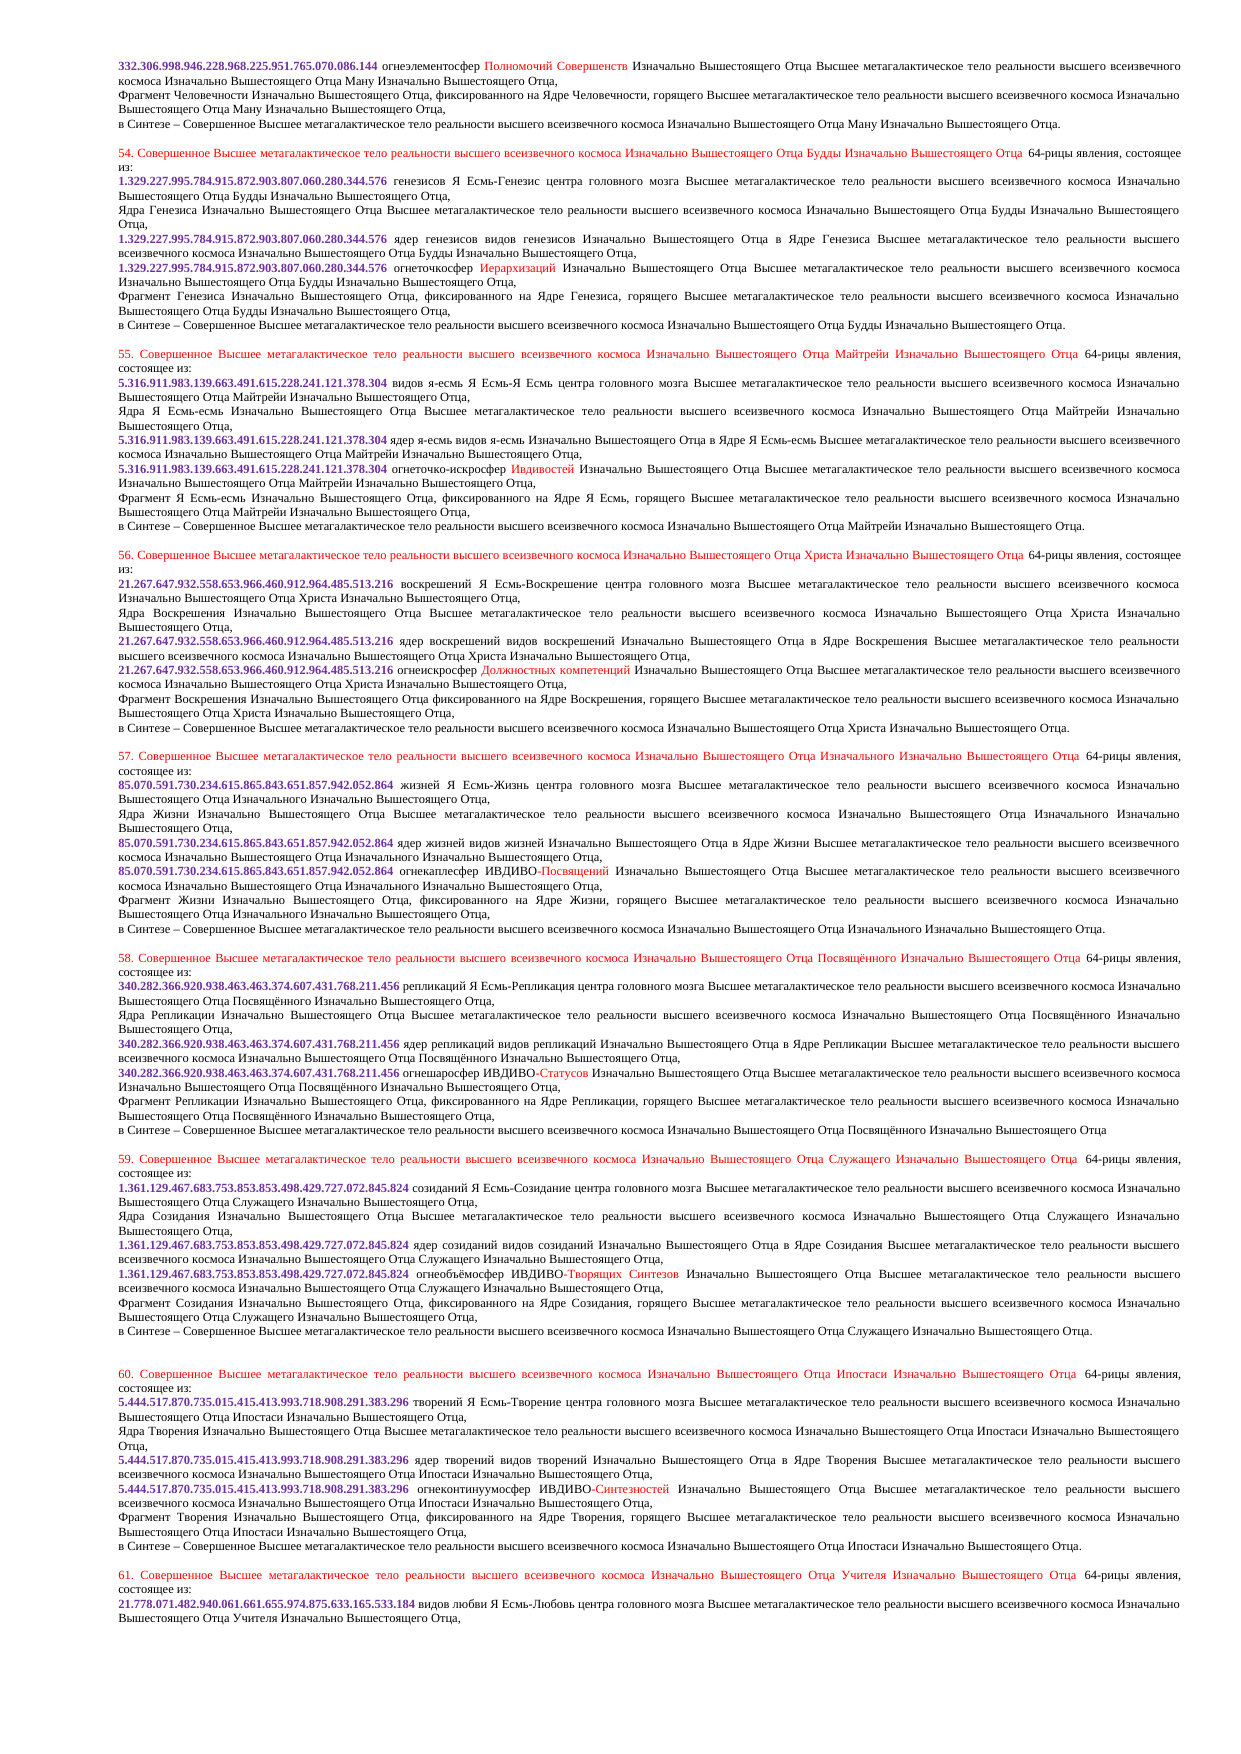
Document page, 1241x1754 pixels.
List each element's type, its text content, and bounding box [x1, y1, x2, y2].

text 1.361.129.467.683.753.853.853.498.429.727.072.845.824 ядер созиданий видов созиданий Изначально Вышестоящего Отца в Ядре Созидания Высшее метагалактическое тело реальности высшего всеизвечного космоса Изначально Вышестоящего Отца Служащего Изначально Вышестоящего Отца, [118, 1238, 1181, 1267]
text 1.329.227.995.784.915.872.903.807.060.280.344.576 огнеточкосфер Иерархизаций Изначально Вышестоящего Отца Высшее метагалактическое тело реальности высшего всеизвечного космоса Изначально Вышестоящего Отца Будды Изначально Вышестоящего Отца, [118, 260, 1181, 289]
text Ядра Я Есмь-есмь Изначально Вышестоящего Отца Высшее метагалактическое тело реальности высшего всеизвечного космоса Изначально Вышестоящего Отца Майтрейи Изначально Вышестоящего Отца, [118, 404, 1181, 433]
text 5.444.517.870.735.015.415.413.993.718.908.291.383.296 ядер творений видов творений Изначально Вышестоящего Отца в Ядре Творения Высшее метагалактическое тело реальности высшего всеизвечного космоса Изначально Вышестоящего Отца Ипостаси Изначально Вышестоящего Отца, [118, 1453, 1181, 1481]
text в Синтезе – Совершенное Высшее метагалактическое тело реальности высшего всеизвечного космоса Изначально Вышестоящего Отца Ипостаси Изначально Вышестоящего Отца. [118, 1539, 1181, 1553]
text 56. Совершенное Высшее метагалактическое тело реальности высшего всеизвечного космоса Изначально Вышестоящего Отца Христа Изначально Вышестоящего Отца 64-рицы явления, состоящее из: [118, 548, 1181, 577]
text в Синтезе – Совершенное Высшее метагалактическое тело реальности высшего всеизвечного космоса Изначально Вышестоящего Отца Ману Изначально Вышестоящего Отца. [118, 117, 1181, 131]
text 60. Совершенное Высшее метагалактическое тело реальности высшего всеизвечного космоса Изначально Вышестоящего Отца Ипостаси Изначально Вышестоящего Отца 64-рицы явления, состоящее из: [118, 1366, 1181, 1395]
text 85.070.591.730.234.615.865.843.651.857.942.052.864 огнекаплесфер ИВДИВО-Посвящений Изначально Вышестоящего Отца Высшее метагалактическое тело реальности высшего всеизвечного космоса Изначально Вышестоящего Отца Изначального Изначально Вышестоящего Отца, [118, 864, 1181, 893]
text 332.306.998.946.228.968.225.951.765.070.086.144 огнеэлементосфер Полномочий Совершенств Изначально Вышестоящего Отца Высшее метагалактическое тело реальности высшего всеизвечного космоса Изначально Вышестоящего Отца Ману Изначально Вышестоящего Отца, [118, 59, 1181, 88]
text в Синтезе – Совершенное Высшее метагалактическое тело реальности высшего всеизвечного космоса Изначально Вышестоящего Отца Посвящённого Изначально Вышестоящего Отца [118, 1123, 1181, 1137]
text 58. Совершенное Высшее метагалактическое тело реальности высшего всеизвечного космоса Изначально Вышестоящего Отца Посвящённого Изначально Вышестоящего Отца 64-рицы явления, состоящее из: [118, 950, 1181, 979]
text Фрагмент Я Есмь-есмь Изначально Вышестоящего Отца, фиксированного на Ядре Я Есмь, горящего Высшее метагалактическое тело реальности высшего всеизвечного космоса Изначально Вышестоящего Отца Майтрейи Изначально Вышестоящего Отца, [118, 490, 1181, 519]
text 5.316.911.983.139.663.491.615.228.241.121.378.304 видов я-есмь Я Есмь-Я Есмь центра головного мозга Высшее метагалактическое тело реальности высшего всеизвечного космоса Изначально Вышестоящего Отца Майтрейи Изначально Вышестоящего Отца, [118, 375, 1181, 404]
text 340.282.366.920.938.463.463.374.607.431.768.211.456 ядер репликаций видов репликаций Изначально Вышестоящего Отца в Ядре Репликации Высшее метагалактическое тело реальности высшего всеизвечного космоса Изначально Вышестоящего Отца Посвящённого Изначально Вышестоящего Отца, [118, 1037, 1181, 1065]
text 21.267.647.932.558.653.966.460.912.964.485.513.216 воскрешений Я Есмь-Воскрешение центра головного мозга Высшее метагалактическое тело реальности высшего всеизвечного космоса Изначально Вышестоящего Отца Христа Изначально Вышестоящего Отца, [118, 577, 1181, 605]
text 5.444.517.870.735.015.415.413.993.718.908.291.383.296 огнеконтинуумосфер ИВДИВО-Синтезностей Изначально Вышестоящего Отца Высшее метагалактическое тело реальности высшего всеизвечного космоса Изначально Вышестоящего Отца Ипостаси Изначально Вышестоящего Отца, [118, 1481, 1181, 1510]
text 54. Совершенное Высшее метагалактическое тело реальности высшего всеизвечного космоса Изначально Вышестоящего Отца Будды Изначально Вышестоящего Отца 64-рицы явления, состоящее из: [118, 145, 1181, 174]
text 85.070.591.730.234.615.865.843.651.857.942.052.864 ядер жизней видов жизней Изначально Вышестоящего Отца в Ядре Жизни Высшее метагалактическое тело реальности высшего всеизвечного космоса Изначально Вышестоящего Отца Изначального Изначально Вышестоящего Отца, [118, 835, 1181, 864]
text 55. Совершенное Высшее метагалактическое тело реальности высшего всеизвечного космоса Изначально Вышестоящего Отца Майтрейи Изначально Вышестоящего Отца 64-рицы явления, состоящее из: [118, 347, 1181, 375]
text Ядра Генезиса Изначально Вышестоящего Отца Высшее метагалактическое тело реальности высшего всеизвечного космоса Изначально Вышестоящего Отца Будды Изначально Вышестоящего Отца, [118, 203, 1181, 232]
text Ядра Созидания Изначально Вышестоящего Отца Высшее метагалактическое тело реальности высшего всеизвечного космоса Изначально Вышестоящего Отца Служащего Изначально Вышестоящего Отца, [118, 1209, 1181, 1238]
text Фрагмент Репликации Изначально Вышестоящего Отца, фиксированного на Ядре Репликации, горящего Высшее метагалактическое тело реальности высшего всеизвечного космоса Изначально Вышестоящего Отца Посвящённого Изначально Вышестоящего Отца, [118, 1094, 1181, 1123]
text 21.267.647.932.558.653.966.460.912.964.485.513.216 огнеискросфер Должностных компетенций Изначально Вышестоящего Отца Высшее метагалактическое тело реальности высшего всеизвечного космоса Изначально Вышестоящего Отца Христа Изначально Вышестоящего Отца, [118, 663, 1181, 692]
text в Синтезе – Совершенное Высшее метагалактическое тело реальности высшего всеизвечного космоса Изначально Вышестоящего Отца Изначального Изначально Вышестоящего Отца. [118, 922, 1181, 936]
text 1.361.129.467.683.753.853.853.498.429.727.072.845.824 созиданий Я Есмь-Созидание центра головного мозга Высшее метагалактическое тело реальности высшего всеизвечного космоса Изначально Вышестоящего Отца Служащего Изначально Вышестоящего Отца, [118, 1180, 1181, 1209]
text Фрагмент Генезиса Изначально Вышестоящего Отца, фиксированного на Ядре Генезиса, горящего Высшее метагалактическое тело реальности высшего всеизвечного космоса Изначально Вышестоящего Отца Будды Изначально Вышестоящего Отца, [118, 289, 1181, 318]
text 5.316.911.983.139.663.491.615.228.241.121.378.304 огнеточко-искросфер Ивдивостей Изначально Вышестоящего Отца Высшее метагалактическое тело реальности высшего всеизвечного космоса Изначально Вышестоящего Отца Майтрейи Изначально Вышестоящего Отца, [118, 462, 1181, 490]
text 59. Совершенное Высшее метагалактическое тело реальности высшего всеизвечного космоса Изначально Вышестоящего Отца Служащего Изначально Вышестоящего Отца 64-рицы явления, состоящее из: [118, 1152, 1181, 1180]
text Ядра Жизни Изначально Вышестоящего Отца Высшее метагалактическое тело реальности высшего всеизвечного космоса Изначально Вышестоящего Отца Изначального Изначально Вышестоящего Отца, [118, 807, 1181, 835]
text 21.267.647.932.558.653.966.460.912.964.485.513.216 ядер воскрешений видов воскрешений Изначально Вышестоящего Отца в Ядре Воскрешения Высшее метагалактическое тело реальности высшего всеизвечного космоса Изначально Вышестоящего Отца Христа Изначально Вышестоящего Отца, [118, 634, 1181, 663]
text 340.282.366.920.938.463.463.374.607.431.768.211.456 репликаций Я Есмь-Репликация центра головного мозга Высшее метагалактическое тело реальности высшего всеизвечного космоса Изначально Вышестоящего Отца Посвящённого Изначально Вышестоящего Отца, [118, 979, 1181, 1008]
text 1.361.129.467.683.753.853.853.498.429.727.072.845.824 огнеобъёмосфер ИВДИВО-Творящих Синтезов Изначально Вышестоящего Отца Высшее метагалактическое тело реальности высшего всеизвечного космоса Изначально Вышестоящего Отца Служащего Изначально Вышестоящего Отца, [118, 1267, 1181, 1295]
text Фрагмент Воскрешения Изначально Вышестоящего Отца фиксированного на Ядре Воскрешения, горящего Высшее метагалактическое тело реальности высшего всеизвечного космоса Изначально Вышестоящего Отца Христа Изначально Вышестоящего Отца, [118, 692, 1181, 720]
text в Синтезе – Совершенное Высшее метагалактическое тело реальности высшего всеизвечного космоса Изначально Вышестоящего Отца Будды Изначально Вышестоящего Отца. [118, 318, 1181, 332]
text Ядра Творения Изначально Вышестоящего Отца Высшее метагалактическое тело реальности высшего всеизвечного космоса Изначально Вышестоящего Отца Ипостаси Изначально Вышестоящего Отца, [118, 1424, 1181, 1453]
text 5.444.517.870.735.015.415.413.993.718.908.291.383.296 творений Я Есмь-Творение центра головного мозга Высшее метагалактическое тело реальности высшего всеизвечного космоса Изначально Вышестоящего Отца Ипостаси Изначально Вышестоящего Отца, [118, 1395, 1181, 1424]
text Фрагмент Созидания Изначально Вышестоящего Отца, фиксированного на Ядре Созидания, горящего Высшее метагалактическое тело реальности высшего всеизвечного космоса Изначально Вышестоящего Отца Служащего Изначально Вышестоящего Отца, [118, 1295, 1181, 1324]
text 85.070.591.730.234.615.865.843.651.857.942.052.864 жизней Я Есмь-Жизнь центра головного мозга Высшее метагалактическое тело реальности высшего всеизвечного космоса Изначально Вышестоящего Отца Изначального Изначально Вышестоящего Отца, [118, 778, 1181, 807]
text в Синтезе – Совершенное Высшее метагалактическое тело реальности высшего всеизвечного космоса Изначально Вышестоящего Отца Майтрейи Изначально Вышестоящего Отца. [118, 519, 1181, 533]
text 57. Совершенное Высшее метагалактическое тело реальности высшего всеизвечного космоса Изначально Вышестоящего Отца Изначального Изначально Вышестоящего Отца 64-рицы явления, состоящее из: [118, 749, 1181, 778]
text в Синтезе – Совершенное Высшее метагалактическое тело реальности высшего всеизвечного космоса Изначально Вышестоящего Отца Служащего Изначально Вышестоящего Отца. [118, 1324, 1181, 1338]
text 21.778.071.482.940.061.661.655.974.875.633.165.533.184 видов любви Я Есмь-Любовь центра головного мозга Высшее метагалактическое тело реальности высшего всеизвечного космоса Изначально Вышестоящего Отца Учителя Изначально Вышестоящего Отца, [118, 1596, 1181, 1625]
text 340.282.366.920.938.463.463.374.607.431.768.211.456 огнешаросфер ИВДИВО-Статусов Изначально Вышестоящего Отца Высшее метагалактическое тело реальности высшего всеизвечного космоса Изначально Вышестоящего Отца Посвящённого Изначально Вышестоящего Отца, [118, 1065, 1181, 1094]
text 1.329.227.995.784.915.872.903.807.060.280.344.576 ядер генезисов видов генезисов Изначально Вышестоящего Отца в Ядре Генезиса Высшее метагалактическое тело реальности высшего всеизвечного космоса Изначально Вышестоящего Отца Будды Изначально Вышестоящего Отца, [118, 232, 1181, 260]
text Ядра Репликации Изначально Вышестоящего Отца Высшее метагалактическое тело реальности высшего всеизвечного космоса Изначально Вышестоящего Отца Посвящённого Изначально Вышестоящего Отца, [118, 1008, 1181, 1037]
text в Синтезе – Совершенное Высшее метагалактическое тело реальности высшего всеизвечного космоса Изначально Вышестоящего Отца Христа Изначально Вышестоящего Отца. [118, 720, 1181, 735]
text 61. Совершенное Высшее метагалактическое тело реальности высшего всеизвечного космоса Изначально Вышестоящего Отца Учителя Изначально Вышестоящего Отца 64-рицы явления, состоящее из: [118, 1568, 1181, 1596]
text Фрагмент Творения Изначально Вышестоящего Отца, фиксированного на Ядре Творения, горящего Высшее метагалактическое тело реальности высшего всеизвечного космоса Изначально Вышестоящего Отца Ипостаси Изначально Вышестоящего Отца, [118, 1510, 1181, 1539]
text 1.329.227.995.784.915.872.903.807.060.280.344.576 генезисов Я Есмь-Генезис центра головного мозга Высшее метагалактическое тело реальности высшего всеизвечного космоса Изначально Вышестоящего Отца Будды Изначально Вышестоящего Отца, [118, 174, 1181, 203]
text Ядра Воскрешения Изначально Вышестоящего Отца Высшее метагалактическое тело реальности высшего всеизвечного космоса Изначально Вышестоящего Отца Христа Изначально Вышестоящего Отца, [118, 605, 1181, 634]
text Фрагмент Жизни Изначально Вышестоящего Отца, фиксированного на Ядре Жизни, горящего Высшее метагалактическое тело реальности высшего всеизвечного космоса Изначально Вышестоящего Отца Изначального Изначально Вышестоящего Отца, [118, 893, 1181, 922]
text Фрагмент Человечности Изначально Вышестоящего Отца, фиксированного на Ядре Человечности, горящего Высшее метагалактическое тело реальности высшего всеизвечного космоса Изначально Вышестоящего Отца Ману Изначально Вышестоящего Отца, [118, 88, 1181, 117]
text 5.316.911.983.139.663.491.615.228.241.121.378.304 ядер я-есмь видов я-есмь Изначально Вышестоящего Отца в Ядре Я Есмь-есмь Высшее метагалактическое тело реальности высшего всеизвечного космоса Изначально Вышестоящего Отца Майтрейи Изначально Вышестоящего Отца, [118, 433, 1181, 462]
